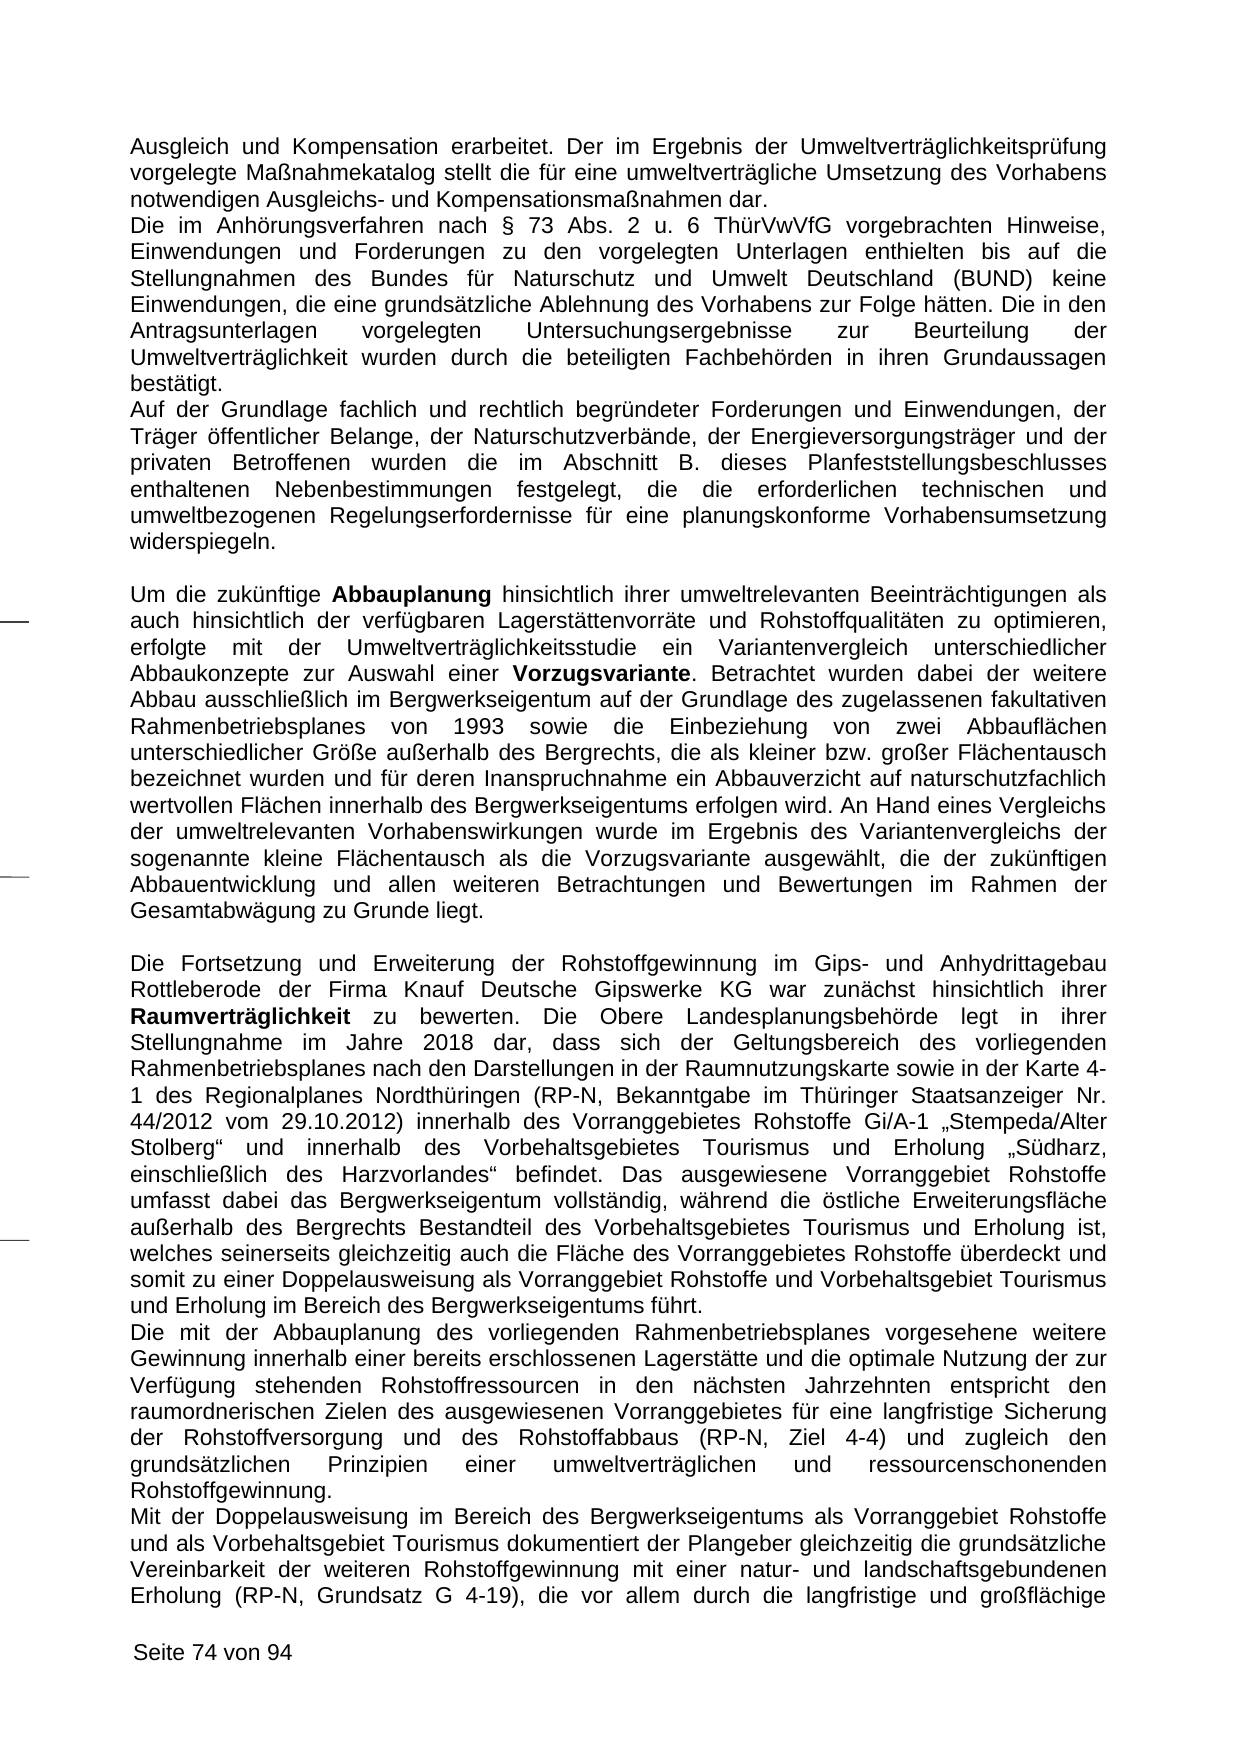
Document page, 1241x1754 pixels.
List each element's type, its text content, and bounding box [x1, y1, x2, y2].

text Die im Anhörungsverfahren nach § 73 Abs. 2 u. 6 ThürVwVfG vorgebrachten Hinweise, Einwendungen und Forderungen zu den vorgelegten Unterlagen enthielten bis auf die Stellungnahmen des Bundes für Naturschutz und Umwelt Deutschland (BUND) keine Einwendungen, die eine grundsätzliche Ablehnung des Vorhabens zur Folge hätten. Die in den Antragsunterlagen vorgelegten Untersuchungsergebnisse zur Beurteilung der Umweltverträglichkeit wurden durch die beteiligten Fachbehörden in ihren Grundaussagen bestätigt. [130, 212, 1107, 396]
text Um die zukünftige Abbauplanung hinsichtlich ihrer umweltrelevanten Beeinträchtigungen als auch hinsichtlich der verfügbaren Lagerstättenvorräte und Rohstoffqualitäten zu optimieren, erfolgte mit der Umweltverträglichkeitsstudie ein Variantenvergleich unterschiedlicher Abbaukonzepte zur Auswahl einer Vorzugsvariante. Betrachtet wurden dabei der weitere Abbau ausschließlich im Bergwerkseigentum auf der Grundlage des zugelassenen fakultativen Rahmenbetriebsplanes von 1993 sowie die Einbeziehung von zwei Abbauflächen unterschiedlicher Größe außerhalb des Bergrechts, die als kleiner bzw. großer Flächentausch bezeichnet wurden und für deren Inanspruchnahme ein Abbauverzicht auf naturschutzfachlich wertvollen Flächen innerhalb des Bergwerkseigentums erfolgen wird. An Hand eines Vergleichs der umweltrelevanten Vorhabenswirkungen wurde im Ergebnis des Variantenvergleichs der sogenannte kleine Flächentausch als die Vorzugsvariante ausgewählt, die der zukünftigen Abbauentwicklung und allen weiteren Betrachtungen und Bewertungen im Rahmen der Gesamtabwägung zu Grunde liegt. [130, 581, 1107, 923]
text Die mit der Abbauplanung des vorliegenden Rahmenbetriebsplanes vorgesehene weitere Gewinnung innerhalb einer bereits erschlossenen Lagerstätte und die optimale Nutzung der zur Verfügung stehenden Rohstoffressourcen in den nächsten Jahrzehnten entspricht den raumordnerischen Zielen des ausgewiesenen Vorranggebietes für eine langfristige Sicherung der Rohstoffversorgung und des Rohstoffabbaus (RP-N, Ziel 4-4) und zugleich den grundsätzlichen Prinzipien einer umweltverträglichen und ressourcenschonenden Rohstoffgewinnung. [130, 1319, 1107, 1503]
text Die Fortsetzung und Erweiterung der Rohstoffgewinnung im Gips- und Anhydrittagebau Rottleberode der Firma Knauf Deutsche Gipswerke KG war zunächst hinsichtlich ihrer Raumverträglichkeit zu bewerten. Die Obere Landesplanungsbehörde legt in ihrer Stellungnahme im Jahre 2018 dar, dass sich der Geltungsbereich des vorliegenden Rahmenbetriebsplanes nach den Darstellungen in der Raumnutzungskarte sowie in der Karte 4-1 des Regionalplanes Nordthüringen (RP-N, Bekanntgabe im Thüringer Staatsanzeiger Nr. 44/2012 vom 29.10.2012) innerhalb des Vorranggebietes Rohstoffe Gi/A-1 „Stempeda/Alter Stolberg“ und innerhalb des Vorbehaltsgebietes Tourismus und Erholung „Südharz, einschließlich des Harzvorlandes“ befindet. Das ausgewiesene Vorranggebiet Rohstoffe umfasst dabei das Bergwerkseigentum vollständig, während die östliche Erweiterungsfläche außerhalb des Bergrechts Bestandteil des Vorbehaltsgebietes Tourismus und Erholung ist, welches seinerseits gleichzeitig auch die Fläche des Vorranggebietes Rohstoffe überdeckt und somit zu einer Doppelausweisung als Vorranggebiet Rohstoffe und Vorbehaltsgebiet Tourismus und Erholung im Bereich des Bergwerkseigentums führt. [130, 950, 1107, 1319]
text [130, 133, 1107, 212]
text Auf der Grundlage fachlich und rechtlich begründeter Forderungen und Einwendungen, der Träger öffentlicher Belange, der Naturschutzverbände, der Energieversorgungsträger und der privaten Betroffenen wurden die im Abschnitt B. dieses Planfeststellungsbeschlusses enthaltenen Nebenbestimmungen festgelegt, die die erforderlichen technischen und umweltbezogenen Regelungserfordernisse für eine planungskonforme Vorhabensumsetzung widerspiegeln. [130, 396, 1107, 554]
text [130, 1503, 1107, 1609]
